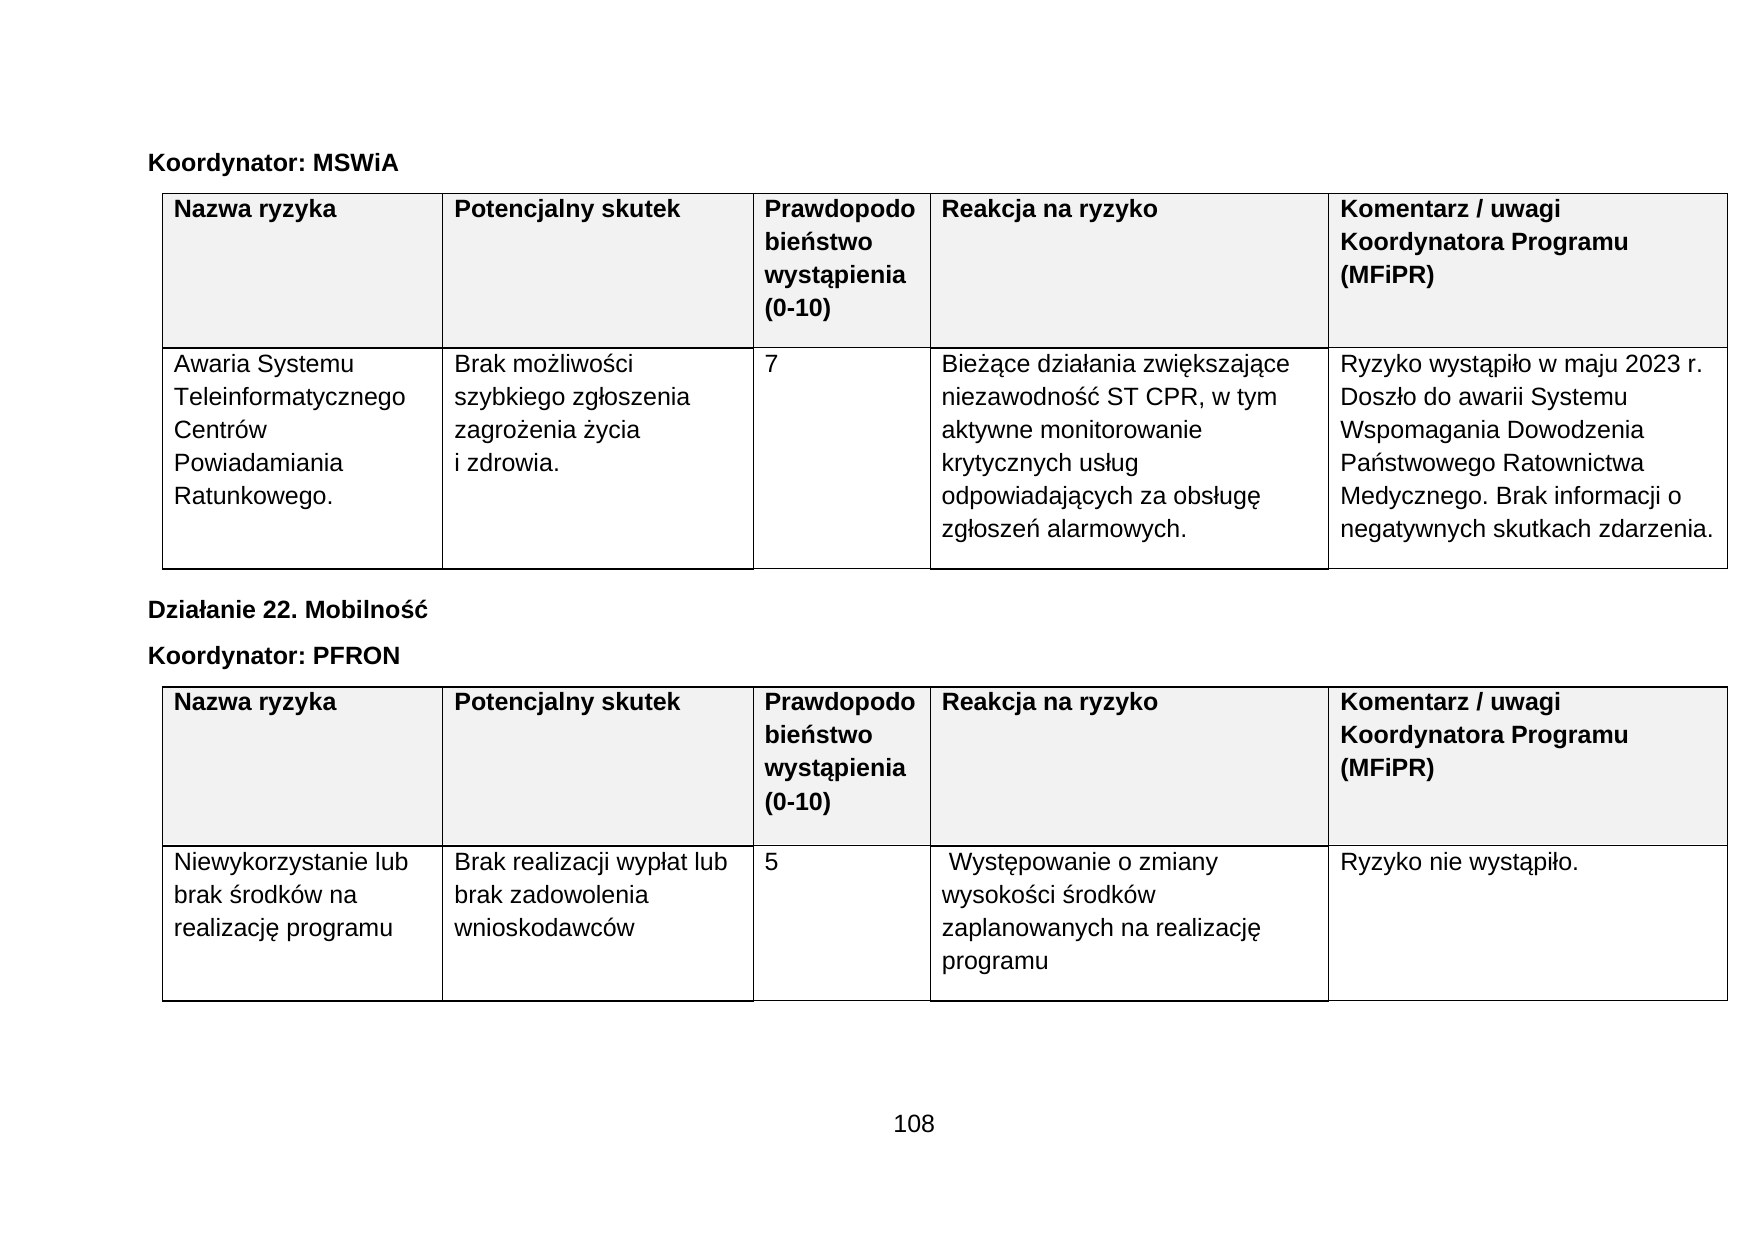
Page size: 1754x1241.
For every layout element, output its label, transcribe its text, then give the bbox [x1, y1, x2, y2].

table_cell Brak możliwości szybkiego zgłoszenia zagrożenia życia i zdrowia. [443, 349, 753, 568]
text Koordynator: PFRON [148, 641, 1680, 669]
table_header Komentarz / uwagi Koordynatora Programu (MFiPR) [1329, 194, 1727, 347]
table_header Prawdopodobieństwo wystąpienia (0-10) [754, 194, 930, 347]
table_cell 5 [754, 846, 930, 999]
table_cell Niewykorzystanie lub brak środków na realizację programu [163, 847, 442, 999]
table_header Komentarz / uwagi Koordynatora Programu (MFiPR) [1329, 688, 1727, 844]
table_header Nazwa ryzyka [163, 688, 442, 844]
table_header Prawdopodobieństwo wystąpienia (0-10) [754, 688, 930, 844]
table_header Reakcja na ryzyko [931, 194, 1328, 347]
table_header Reakcja na ryzyko [931, 688, 1328, 844]
table_header Nazwa ryzyka [163, 194, 442, 347]
table_header Potencjalny skutek [443, 194, 753, 347]
table_cell Brak realizacji wypłat lub brak zadowolenia wnioskodawców [443, 847, 753, 999]
table_cell Awaria Systemu Teleinformatycznego Centrów Powiadamiania Ratunkowego. [163, 349, 442, 568]
table_cell Bieżące działania zwiększające niezawodność ST CPR, w tym aktywne monitorowanie krytycznych usług odpowiadających za obsługę zgłoszeń alarmowych. [931, 349, 1328, 568]
table_cell 7 [754, 348, 930, 568]
text Działanie 22. Mobilność [148, 595, 1680, 624]
text Koordynator: MSWiA [148, 148, 1680, 176]
table_cell Ryzyko nie wystąpiło. [1329, 846, 1727, 999]
table_cell Ryzyko wystąpiło w maju 2023 r. Doszło do awarii Systemu Wspomagania Dowodzenia Państwowego Ratownictwa Medycznego. Brak informacji o negatywnych skutkach zdarzenia. [1329, 348, 1727, 568]
table_cell Występowanie o zmiany wysokości środków zaplanowanych na realizację programu [931, 847, 1328, 999]
table_header Potencjalny skutek [443, 688, 753, 844]
